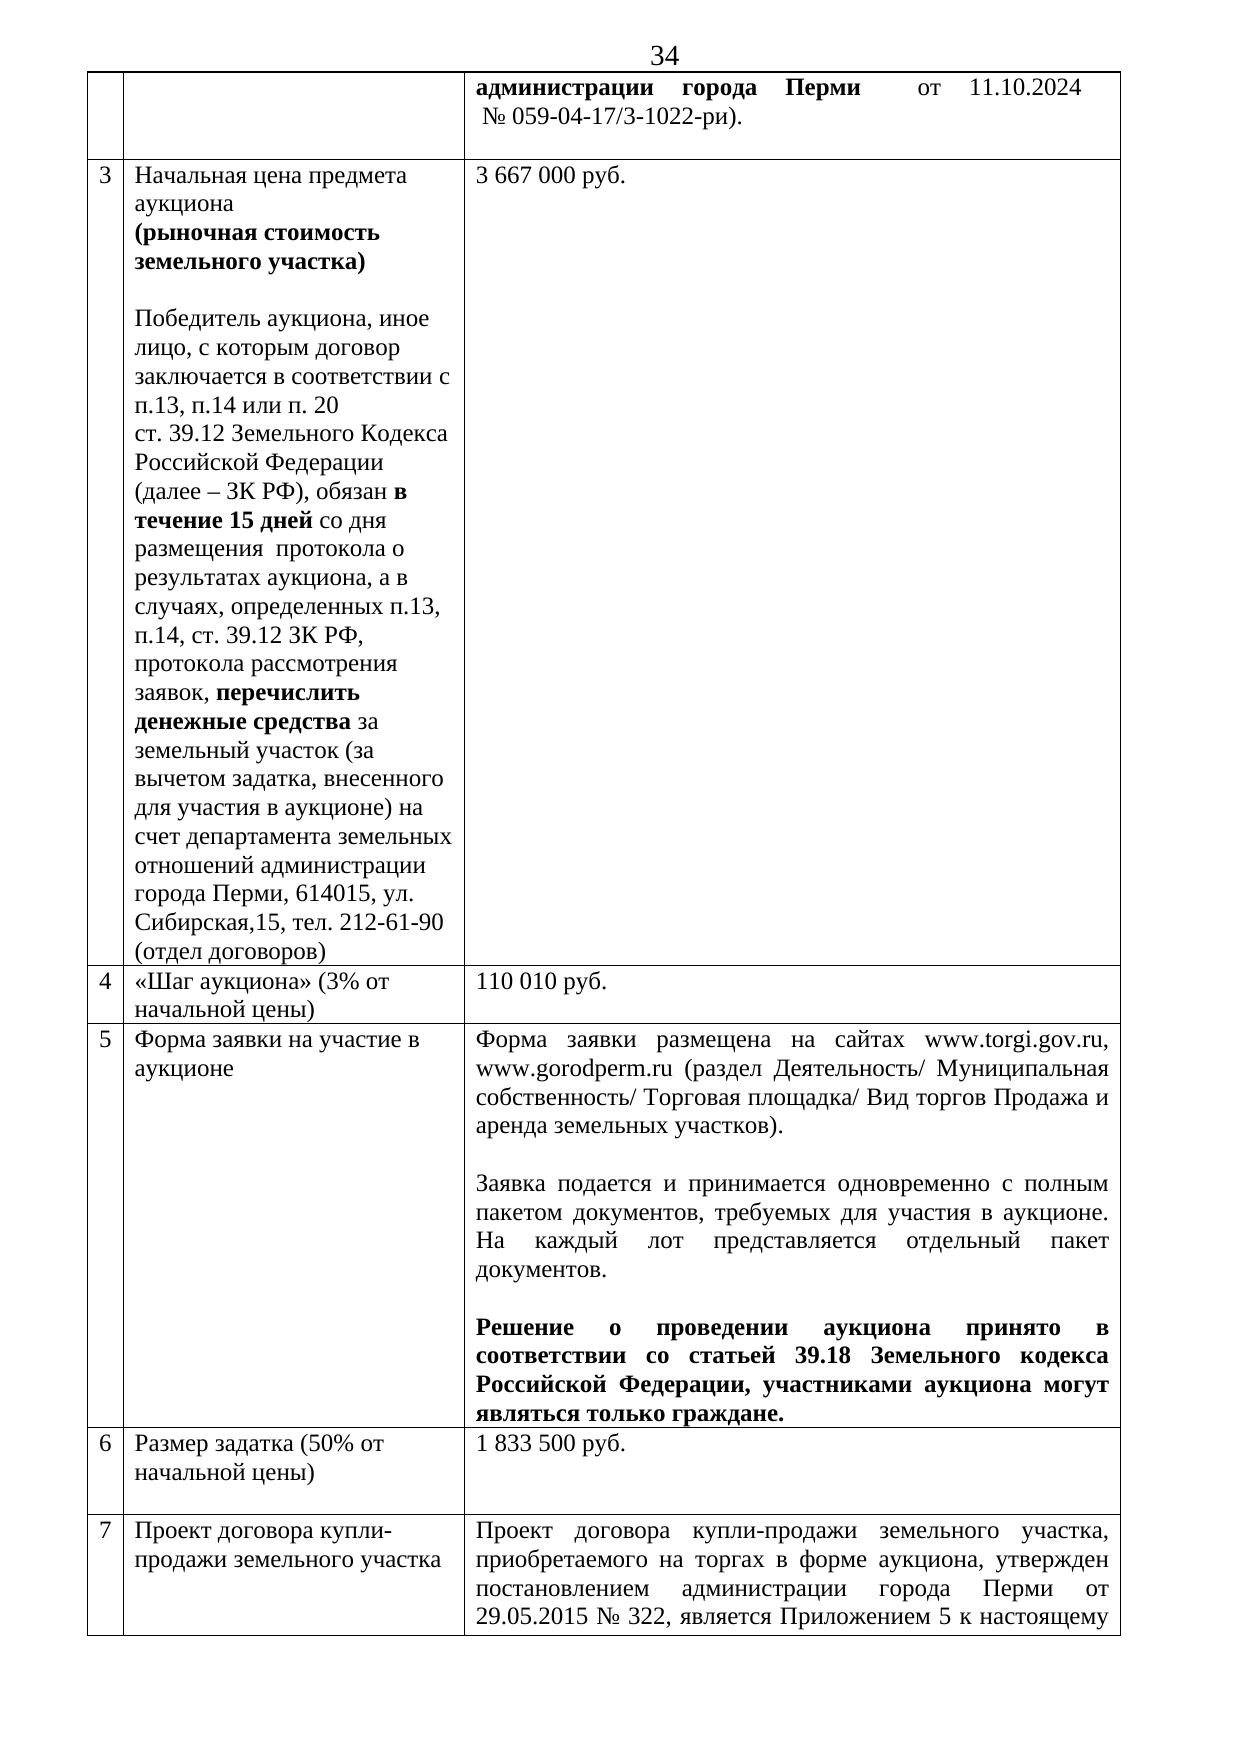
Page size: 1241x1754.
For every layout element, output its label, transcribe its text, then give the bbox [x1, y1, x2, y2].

table_cell 5 [88, 1024, 123, 1427]
table_cell Размер задатка (50% от начальной цены) [124, 1428, 464, 1514]
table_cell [124, 1515, 464, 1635]
table_cell Форма заявки на участие в аукционе [124, 1024, 464, 1427]
table_cell Форма заявки размещена на сайтах www.torgi.gov.ru, www.gorodperm.ru (раздел Деятельность/ Муниципальная собственность/ Торговая площадка/ Вид торгов Продажа и аренда земельных участков). Заявка подается и принимается одновременно с полным пакетом документов, требуемых для участия в аукционе. На каждый лот представляется отдельный пакет документов. Решение о проведении аукциона принято в соответствии со статьей 39.18 Земельного кодекса Российской Федерации, участниками аукциона могут являться только граждане. [465, 1024, 1120, 1427]
table_cell 110 010 руб. [465, 966, 1120, 1023]
table_cell 6 [88, 1428, 123, 1514]
table_cell 3 [88, 160, 123, 965]
table_cell Начальная цена предмета аукциона (рыночная стоимость земельного участка) Победитель аукциона, иное лицо, с которым договор заключается в соответствии с п.13, п.14 или п. 20 ст. 39.12 Земельного Кодекса Российской Федерации (далее – ЗК РФ), обязан в течение 15 дней со дня размещения протокола о результатах аукциона, а в случаях, определенных п.13, п.14, ст. 39.12 ЗК РФ, протокола рассмотрения заявок, перечислить денежные средства за земельный участок (за вычетом задатка, внесенного для участия в аукционе) на счет департамента земельных отношений администрации города Перми, 614015, ул. Сибирская,15, тел. 212-61-90 (отдел договоров) [124, 160, 464, 965]
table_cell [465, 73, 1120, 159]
table_cell 1 833 500 руб. [465, 1428, 1120, 1514]
table_cell 3 667 000 руб. [465, 160, 1120, 965]
table_cell 4 [88, 966, 123, 1023]
table_cell «Шаг аукциона» (3% от начальной цены) [124, 966, 464, 1023]
table_cell 7 [88, 1515, 123, 1635]
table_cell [465, 1515, 1120, 1635]
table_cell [124, 73, 464, 159]
